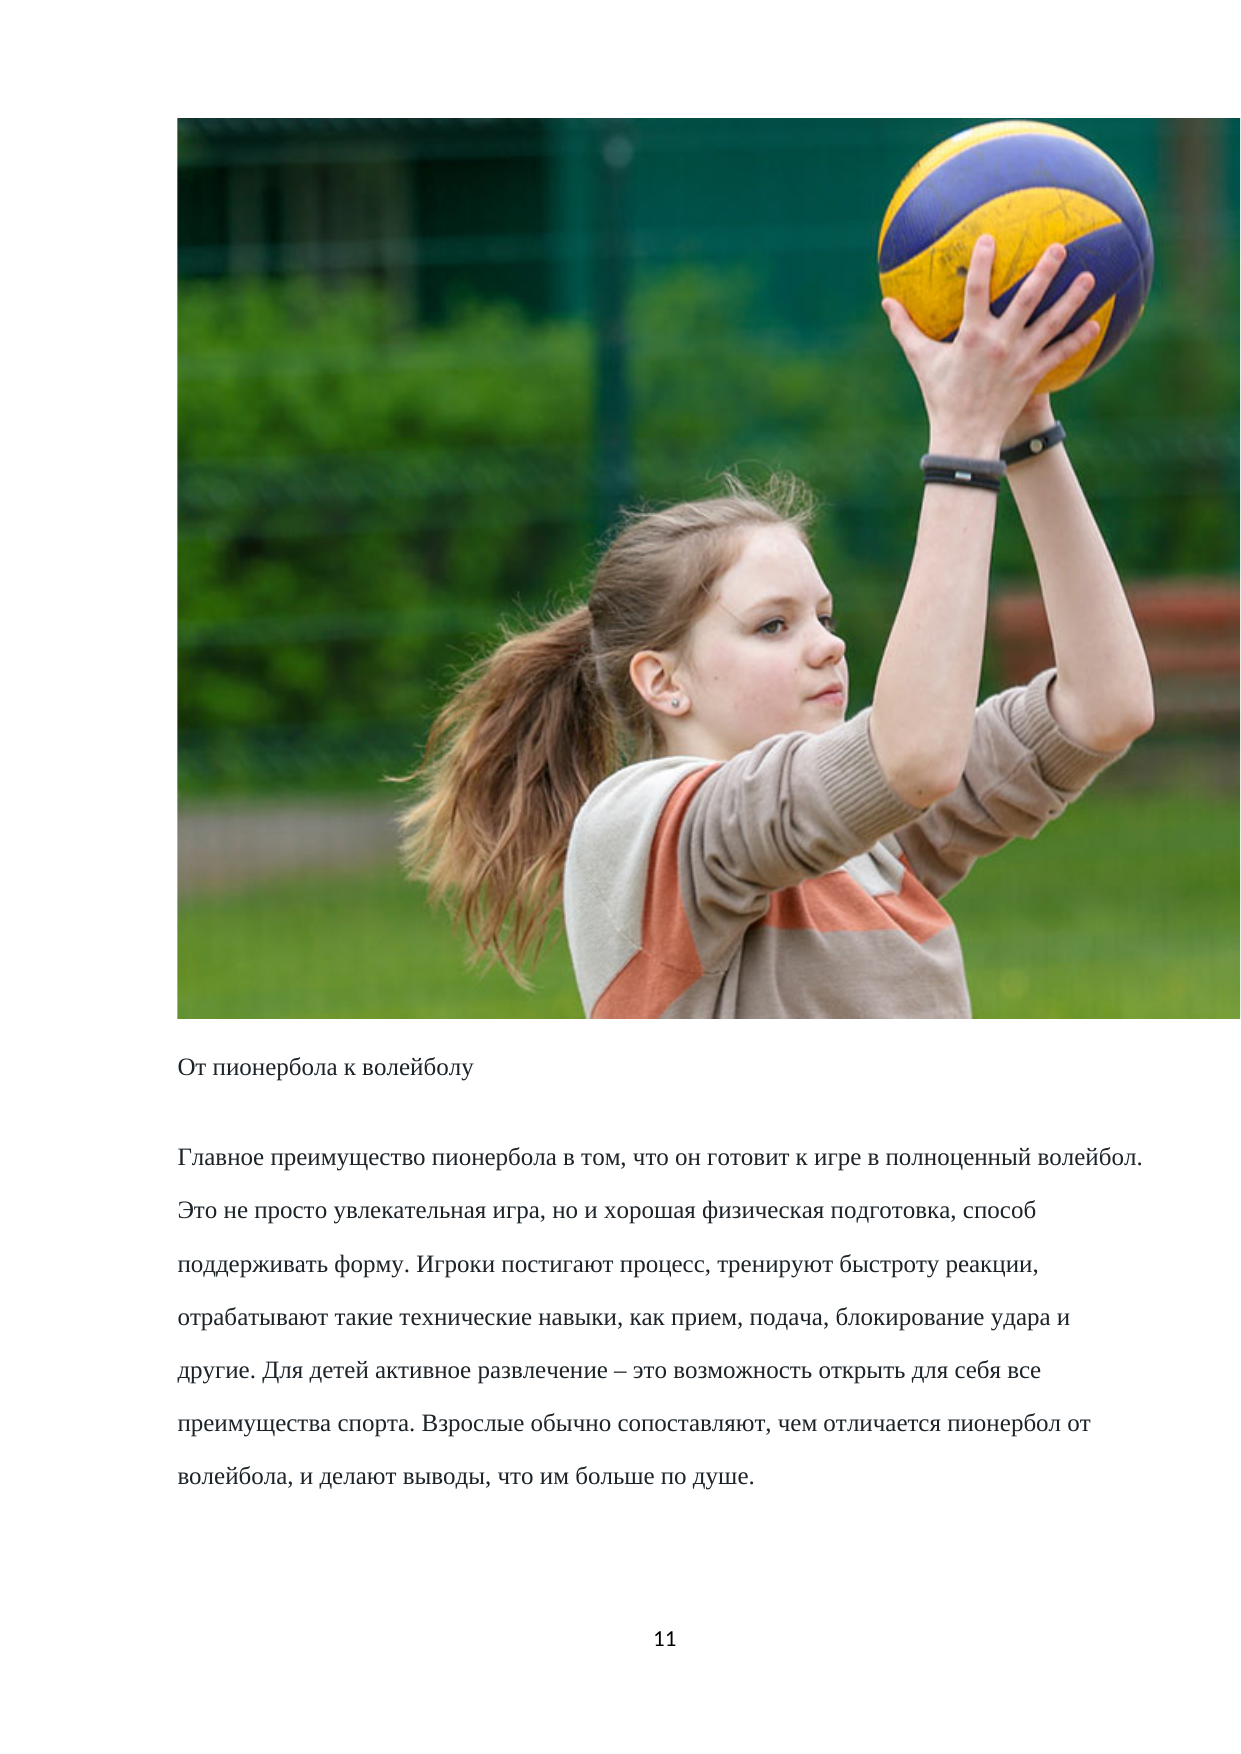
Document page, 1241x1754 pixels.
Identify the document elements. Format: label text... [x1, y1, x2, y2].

text От пионербола к волейболу [177, 1019, 1152, 1081]
picture [177, 118, 1241, 1019]
text Главное преимущество пионербола в том, что он готовит к игре в полноценный волейбол. Это не просто увлекательная игра, но и хорошая физическая подготовка, способ поддерживать форму. Игроки постигают процесс, тренируют быстроту реакции, отрабатывают такие технические навыки, как прием, подача, блокирование удара и другие. Для детей активное развлечение – это возможность открыть для себя все преимущества спорта. Взрослые обычно сопоставляют, чем отличается пионербол от волейбола, и делают выводы, что им больше по душе. [177, 1118, 1152, 1490]
